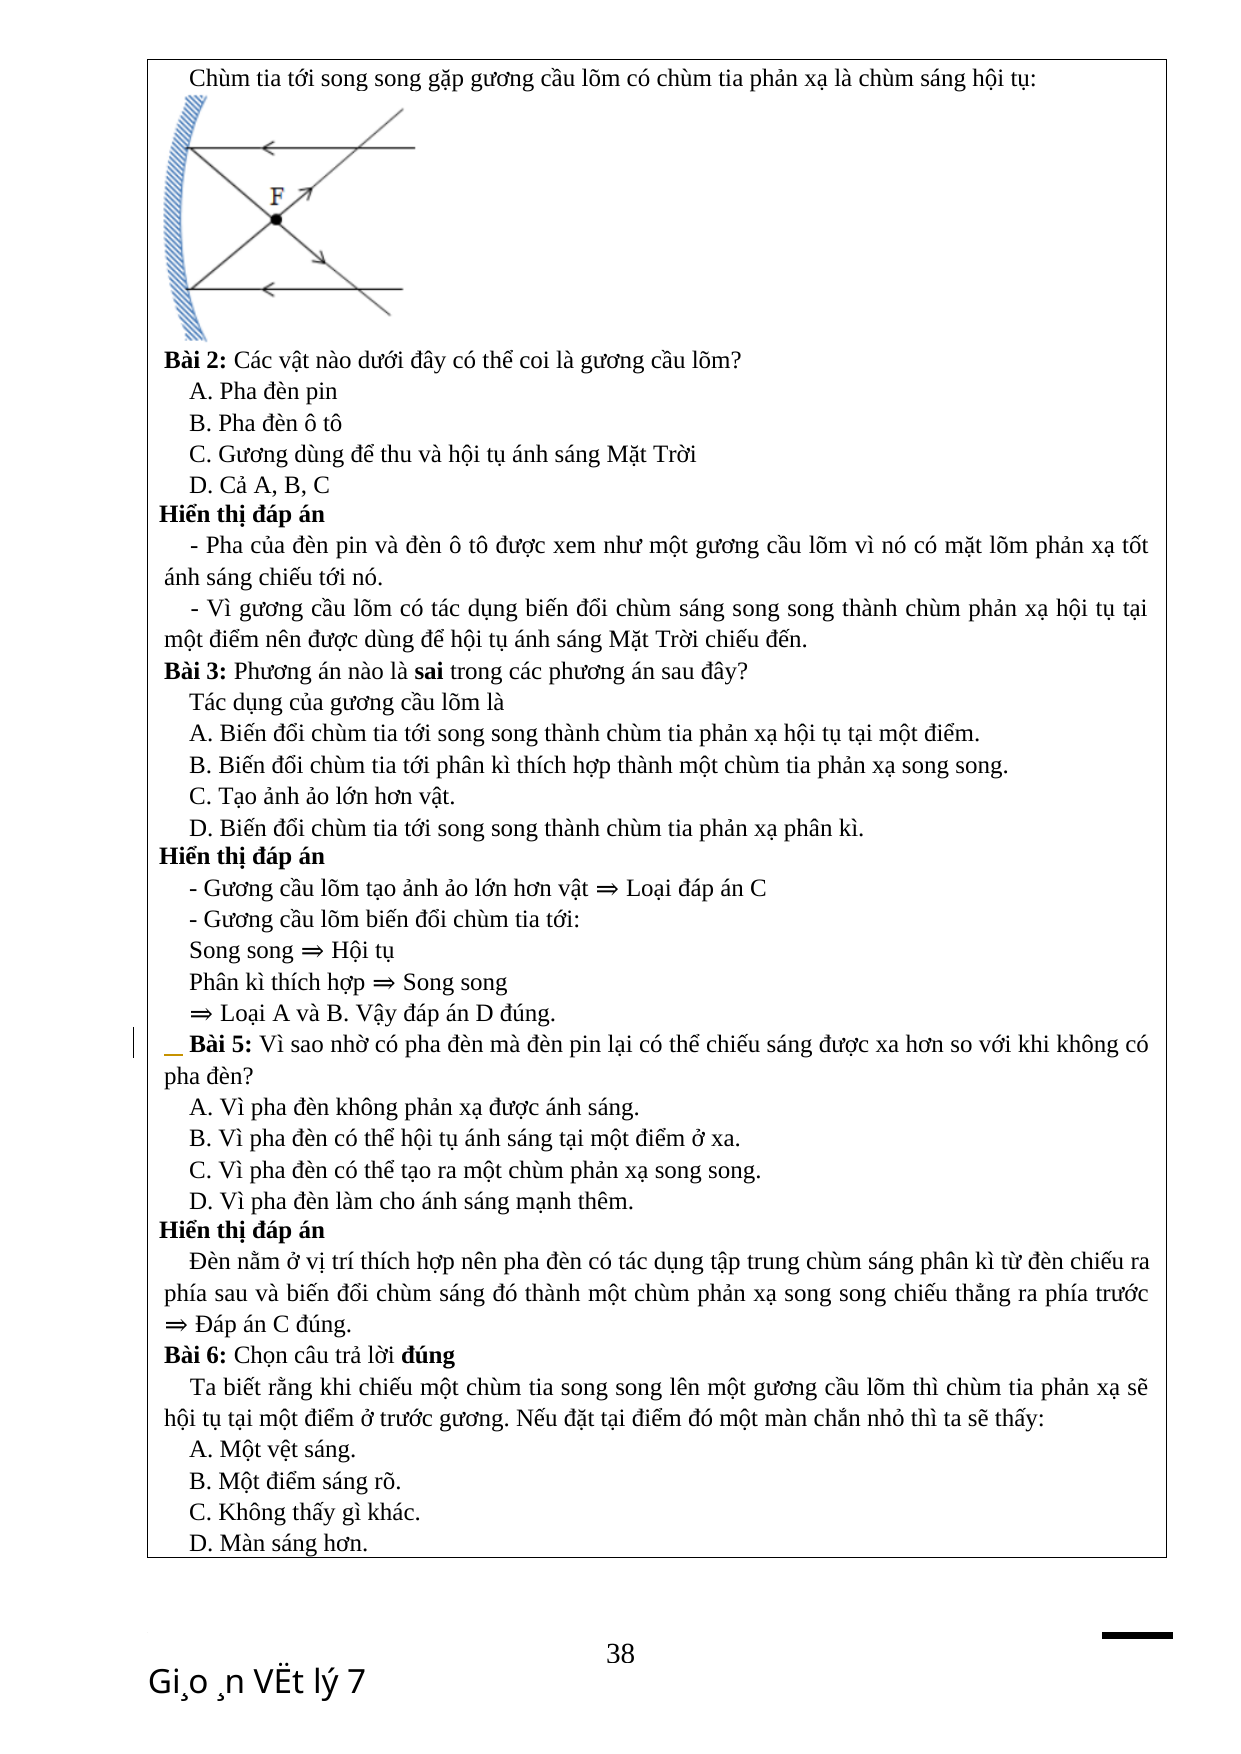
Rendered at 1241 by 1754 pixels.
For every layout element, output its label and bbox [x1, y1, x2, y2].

table_cell [148, 60, 1166, 1557]
picture [158, 91, 416, 343]
